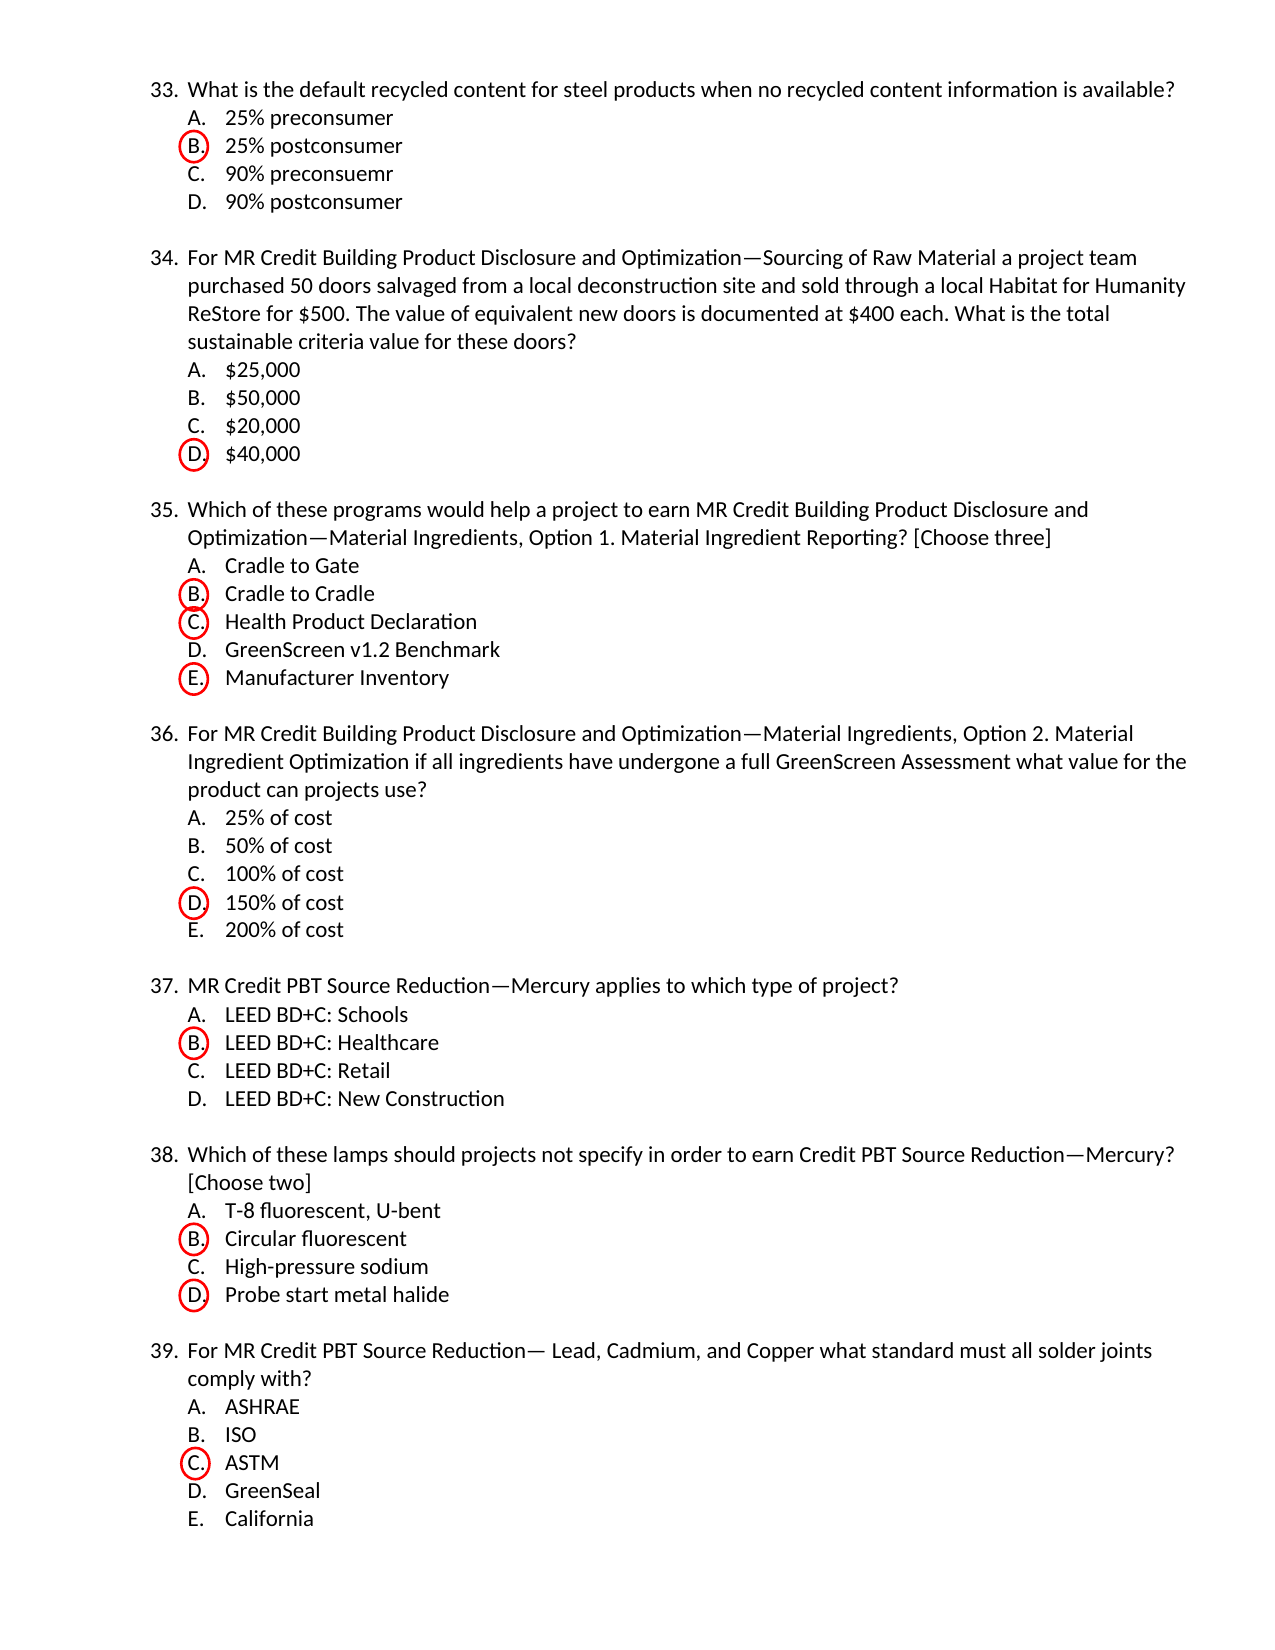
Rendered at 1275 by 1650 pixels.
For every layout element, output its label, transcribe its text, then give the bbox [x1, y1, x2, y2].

list MR Credit PBT Source Reduction—Mercury applies to which type of project? [150, 972, 1200, 1000]
list ASTM [187, 1450, 208, 1476]
list 100% of cost [187, 859, 1200, 888]
list Cradle to Cradle [202, 579, 1200, 607]
list Manufacturer Inventory [201, 663, 1200, 691]
list 200% of cost [187, 916, 1200, 944]
list 150% of cost [203, 888, 1200, 916]
list 25% postconsumer [202, 131, 1200, 159]
list ASHRAE [187, 1392, 1200, 1420]
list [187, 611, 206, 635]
list Circular fluorescent [202, 1224, 1200, 1252]
list California [187, 1504, 1200, 1532]
list Which of these programs would help a project to earn MR Credit Building Product Disclosure and Optimization—Material Ingredients, Option 1. Material Ingredient Reporting? [Choose three] [150, 495, 1200, 551]
list $40,000 [202, 439, 1200, 467]
list 90% postconsumer [187, 187, 1200, 215]
list For MR Credit Building Product Disclosure and Optimization—Material Ingredients, Option 2. Material Ingredient Optimization if all ingredients have undergone a full GreenScreen Assessment what value for the product can projects use? [150, 719, 1200, 803]
list 50% of cost [187, 832, 1200, 859]
list LEED BD+C: Schools [187, 1000, 1200, 1028]
list $20,000 [187, 411, 1200, 439]
list High-pressure sodium [187, 1252, 1200, 1280]
list Which of these lamps should projects not specify in order to earn Credit PBT Source Reduction—Mercury? [Choose two] [150, 1140, 1200, 1196]
list LEED BD+C: Retail [187, 1056, 1200, 1084]
list For MR Credit PBT Source Reduction— Lead, Cadmium, and Copper what standard must all solder joints comply with? [150, 1336, 1200, 1392]
list Probe start metal halide [202, 1280, 1200, 1308]
list $25,000 [187, 355, 1200, 383]
list 25% preconsumer [187, 103, 1200, 131]
list Cradle to Gate [187, 551, 1200, 579]
list LEED BD+C: New Construction [187, 1084, 1200, 1112]
list ASTM [204, 1448, 1200, 1476]
list 90% preconsuemr [187, 159, 1200, 187]
list LEED BD+C: Healthcare [203, 1028, 1200, 1056]
list 25% of cost [187, 803, 1200, 832]
list $40,000 [187, 441, 206, 467]
list $50,000 [187, 383, 1200, 411]
list T-8 fluorescent, U-bent [187, 1196, 1200, 1224]
list ISO [187, 1420, 1200, 1448]
list What is the default recycled content for steel products when no recycled content information is available? [150, 75, 1200, 103]
list GreenScreen v1.2 Benchmark [187, 635, 1200, 663]
list GreenSeal [187, 1476, 1200, 1504]
list Health Product Declaration [204, 607, 1200, 635]
list For MR Credit Building Product Disclosure and Optimization—Sourcing of Raw Material a project team purchased 50 doors salvaged from a local deconstruction site and sold through a local Habitat for Humanity ReStore for $500. The value of equivalent new doors is documented at $400 each. What is the total sustainable criteria value for these doors? [150, 243, 1200, 355]
